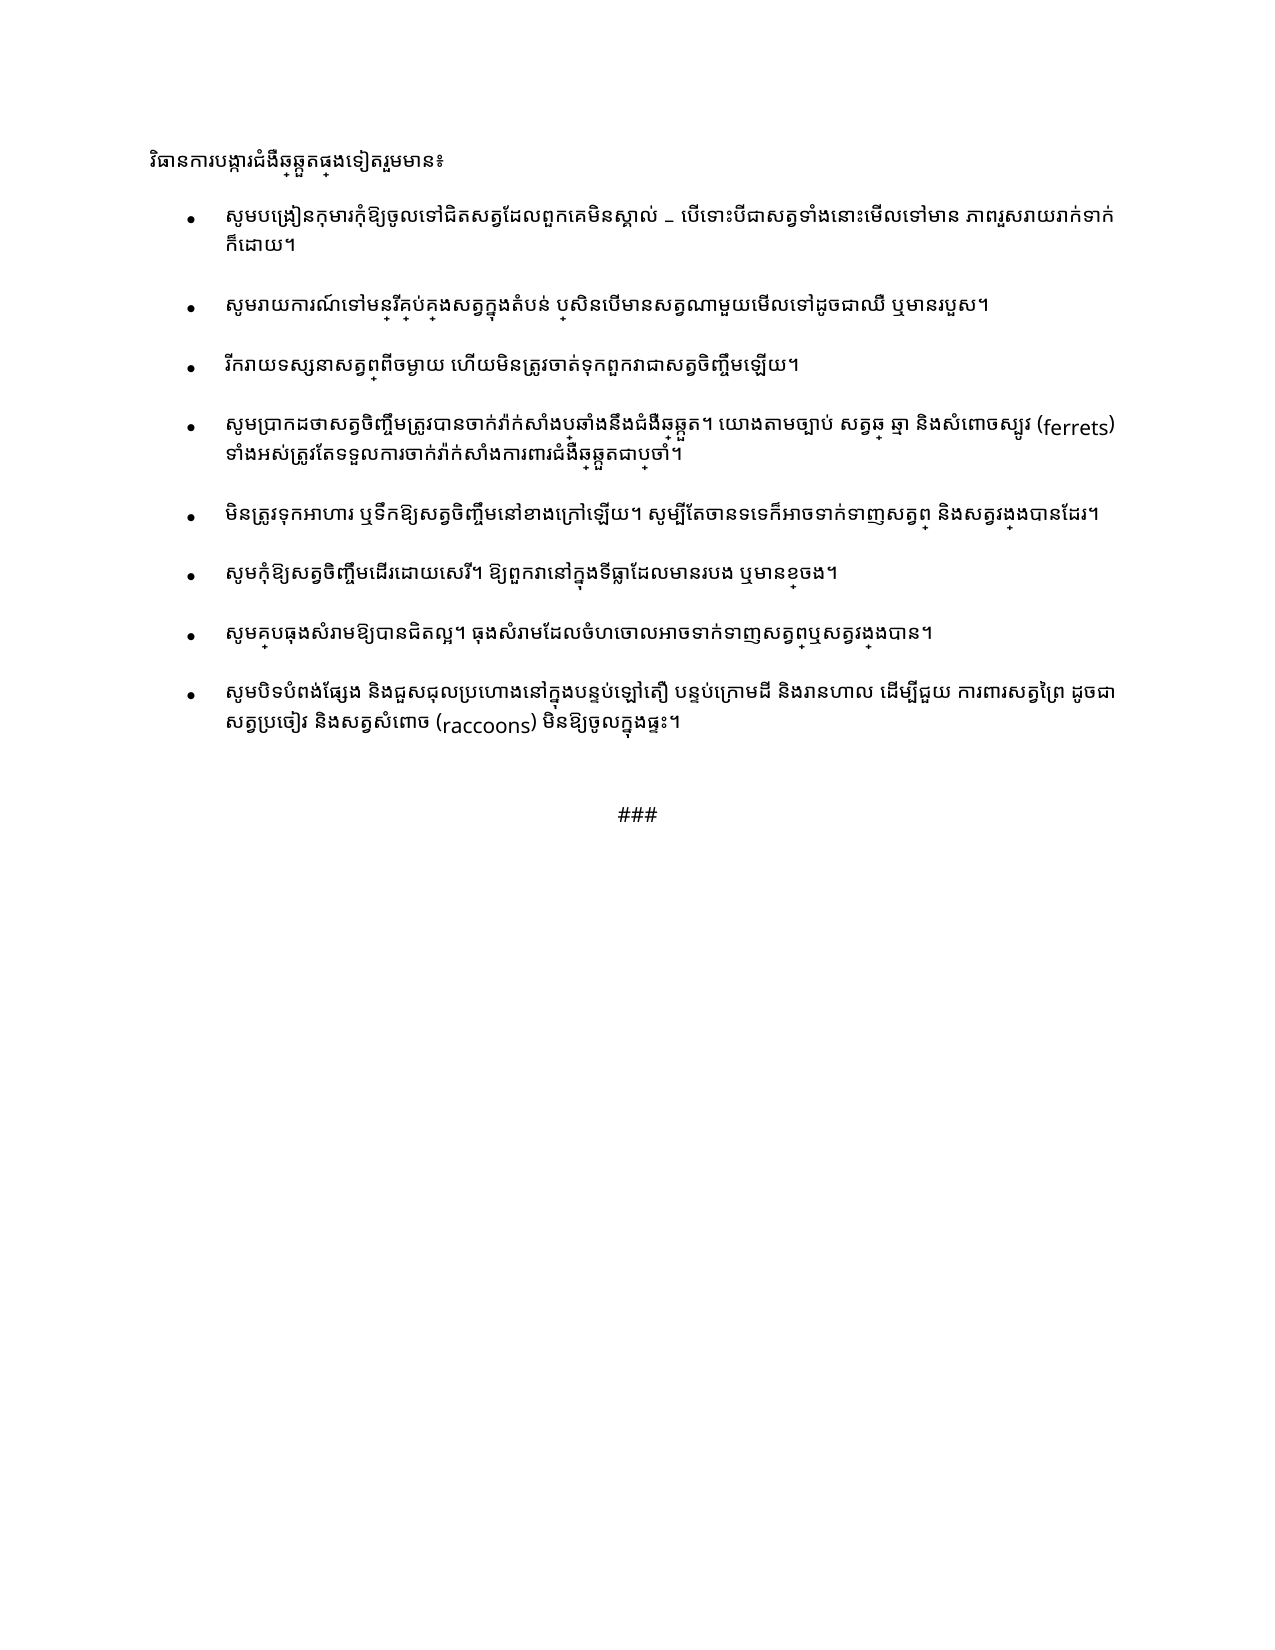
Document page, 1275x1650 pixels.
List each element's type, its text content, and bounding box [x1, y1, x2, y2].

list មិនត្រូវទុកអាហារ ឬទឹកឱ្យសត្វចិញ្ចឹមនៅខាងក្រៅឡើយ។ សូម្បីតែចានទទេក៏អាចទាក់ទាញសត្វព្រៃ និងសត្វវង្វេងបានដែរ។ [187, 503, 1125, 531]
list សូមបិទបំពង់ផ្សែង និងជួសជុលប្រហោងនៅក្នុងបន្ទប់ឡៅតឿ បន្ទប់ក្រោមដី និងរានហាល ដើម្បីជួយ ការពារសត្វព្រៃ ដូចជាសត្វប្រចៀវ និងសត្វសំពោច (raccoons) មិនឱ្យចូលក្នុងផ្ទះ។ [187, 681, 1125, 740]
list សូមប្រាកដថាសត្វចិញ្ចឹមត្រូវបានចាក់វ៉ាក់សាំងប្រឆាំងនឹងជំងឺឆ្កែឆ្កួត។ យោងតាមច្បាប់ សត្វឆ្កែ ឆ្មា និងសំពោចស្បូវ (ferrets) ទាំងអស់ត្រូវតែទទួលការចាក់វ៉ាក់សាំងការពារជំងឺឆ្កែឆ្កួតជាប្រចាំ។ [187, 413, 1125, 472]
list រីករាយទស្សនាសត្វព្រៃពីចម្ងាយ ហើយមិនត្រូវចាត់ទុកពួកវាជាសត្វចិញ្ចឹមឡើយ។ [187, 354, 1125, 382]
list សូមរាយការណ៍ទៅមន្ត្រីគ្រប់គ្រងសត្វក្នុងតំបន់ ប្រសិនបើមានសត្វណាមួយមើលទៅដូចជាឈឺ ឬមានរបួស។ [187, 294, 1125, 323]
list សូមគ្របធុងសំរាមឱ្យបានជិតល្អ។ ធុងសំរាមដែលចំហចោលអាចទាក់ទាញសត្វព្រៃឬសត្វវង្វេងបាន។ [187, 622, 1125, 650]
text វិធានការបង្ការជំងឺឆ្កែឆ្កួតផ្សេងទៀតរួមមាន៖ [150, 150, 1125, 178]
list សូមកុំឱ្យសត្វចិញ្ចឹមដើរដោយសេរី។ ឱ្យពួកវានៅក្នុងទីធ្លាដែលមានរបង ឬមានខ្សែចង។ [187, 562, 1125, 591]
list សូមបង្រៀនកុមារកុំឱ្យចូលទៅជិតសត្វដែលពួកគេមិនស្គាល់ – បើទោះបីជាសត្វទាំងនោះមើលទៅមាន ភាពរួសរាយរាក់ទាក់ក៏ដោយ។ [187, 205, 1125, 263]
text ### [150, 801, 1125, 829]
